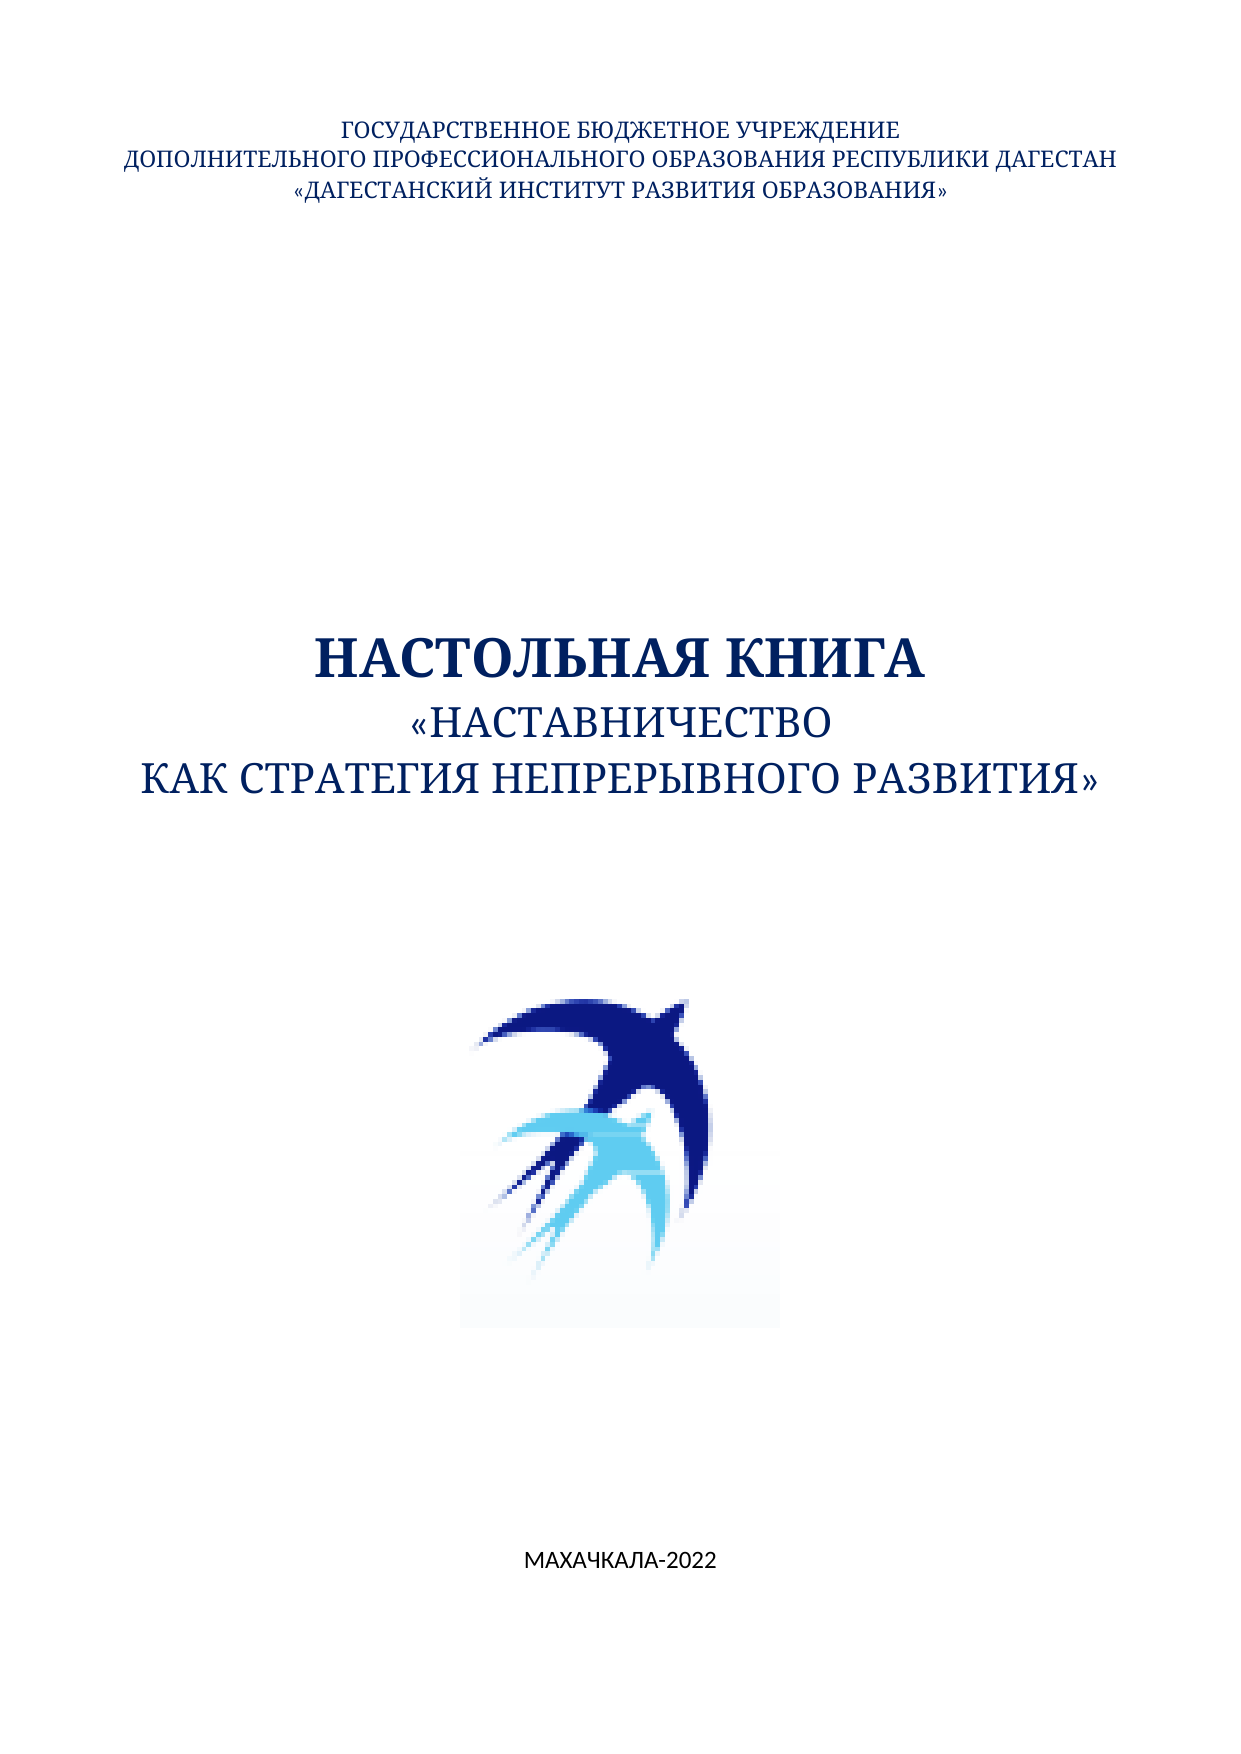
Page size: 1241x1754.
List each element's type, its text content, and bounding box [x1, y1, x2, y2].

text «НАСТАВНИЧЕСТВО [118, 697, 1122, 748]
text НАСТОЛЬНАЯ КНИГА [118, 629, 1122, 691]
text МАХАЧКАЛА-2022 [118, 1544, 1122, 1574]
text ДОПОЛНИТЕЛЬНОГО ПРОФЕССИОНАЛЬНОГО ОБРАЗОВАНИЯ РЕСПУБЛИКИ ДАГЕСТАН [118, 147, 1122, 173]
text ГОСУДАРСТВЕННОЕ БЮДЖЕТНОЕ УЧРЕЖДЕНИЕ [118, 118, 1122, 144]
text «ДАГЕСТАНСКИЙ ИНСТИТУТ РАЗВИТИЯ ОБРАЗОВАНИЯ» [118, 176, 1122, 204]
text КАК СТРАТЕГИЯ НЕПРЕРЫВНОГО РАЗВИТИЯ» [118, 753, 1122, 803]
picture [460, 923, 780, 1328]
